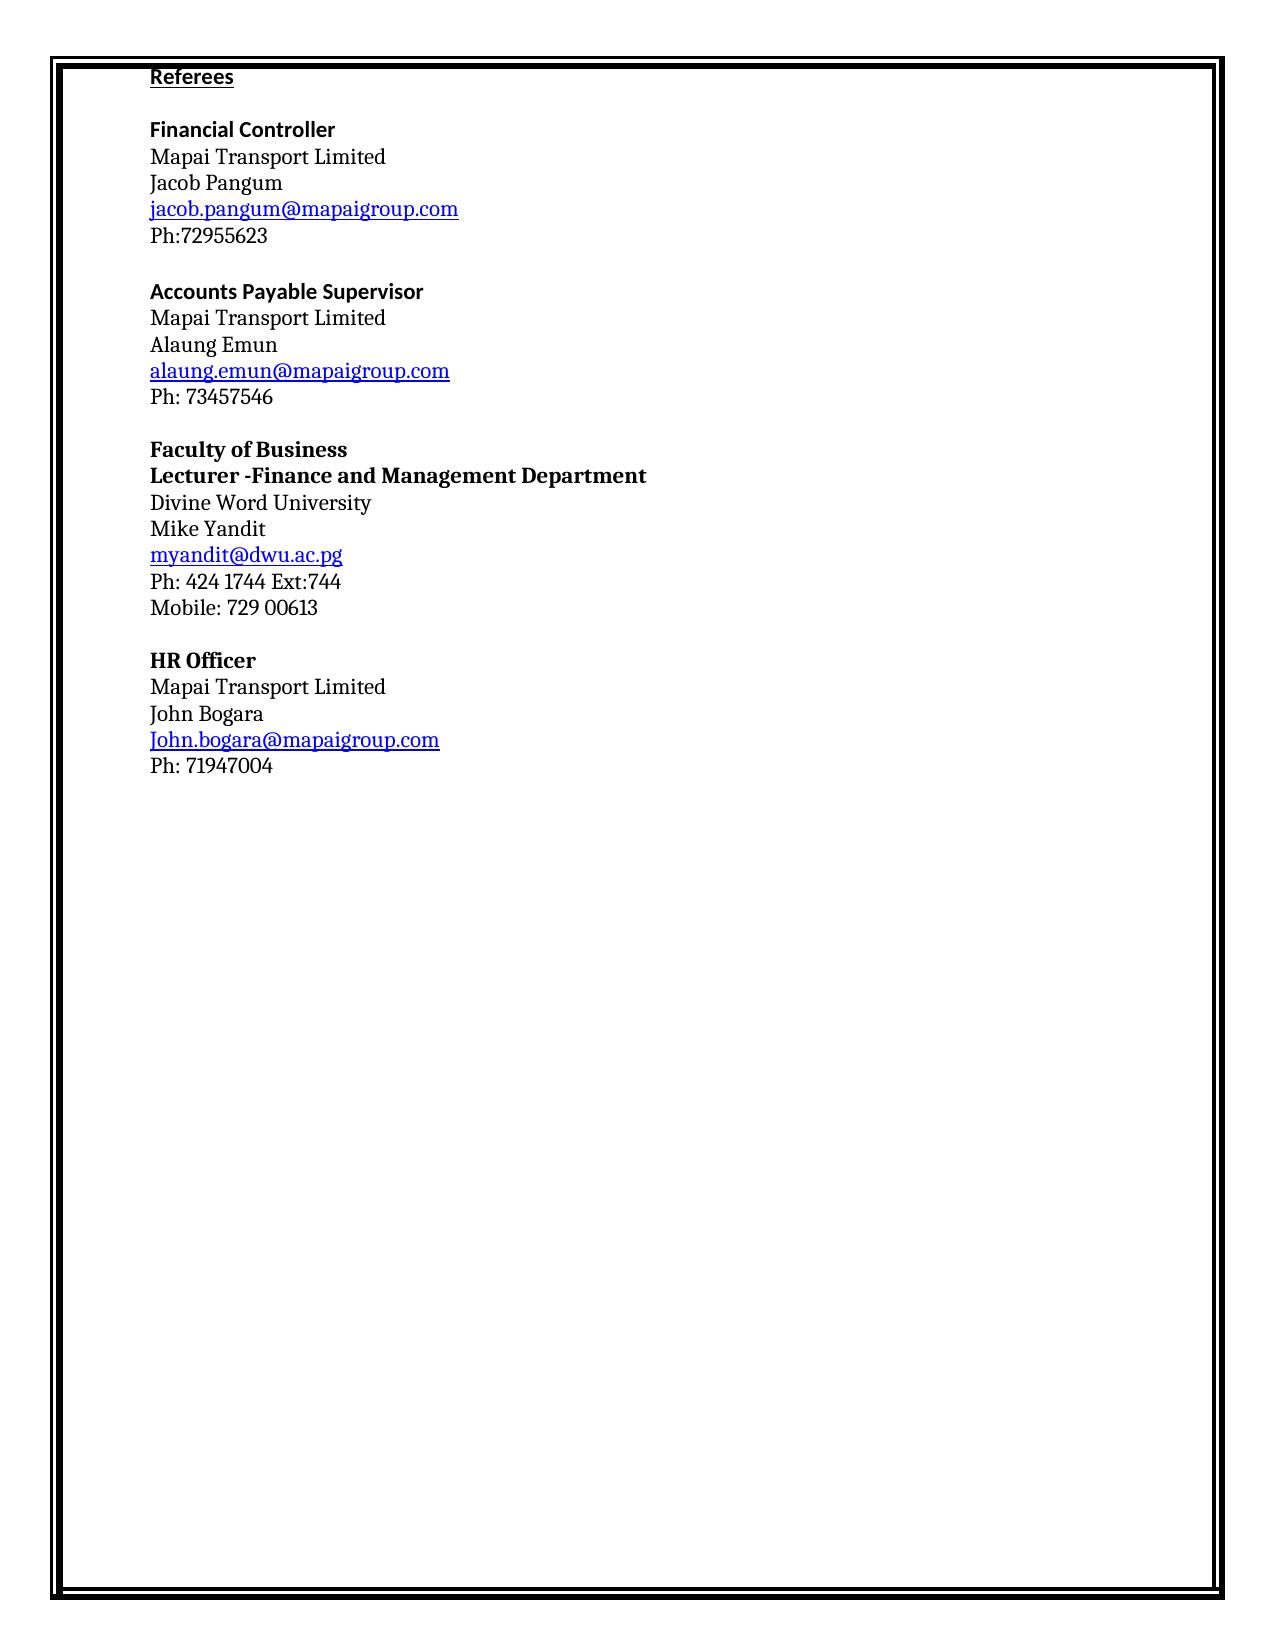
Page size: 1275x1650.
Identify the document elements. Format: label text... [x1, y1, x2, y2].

text Mapai Transport Limited [150, 143, 1125, 170]
text Ph:72955623 [150, 223, 1125, 249]
text Mapai Transport Limited [150, 305, 1125, 331]
text Alaung Emun [150, 331, 1125, 358]
text HR Officer [150, 648, 1125, 674]
text Mapai Transport Limited [150, 674, 1125, 700]
text Financial Controller [150, 116, 1125, 143]
text Mike Yandit [150, 516, 1125, 542]
text Ph: 424 1744 Ext:744 [150, 568, 1125, 595]
text Faculty of Business [150, 437, 1125, 463]
text Mobile: 729 00613 [150, 595, 1125, 621]
text Referees [150, 69, 1125, 91]
text John Bogara [150, 700, 1125, 727]
text myandit@dwu.ac.pg [150, 542, 1125, 568]
text John.bogara@mapaigroup.com [150, 727, 1125, 753]
text alaung.emun@mapaigroup.com [150, 358, 1125, 384]
text Ph: 73457546 [150, 384, 1125, 410]
text Ph: 71947004 [150, 753, 1125, 779]
text Divine Word University [150, 489, 1125, 516]
text Jacob Pangum [150, 170, 1125, 196]
text Lecturer -Finance and Management Department [150, 463, 1125, 489]
text Accounts Payable Supervisor [150, 277, 1125, 305]
text jacob.pangum@mapaigroup.com [150, 196, 1125, 223]
